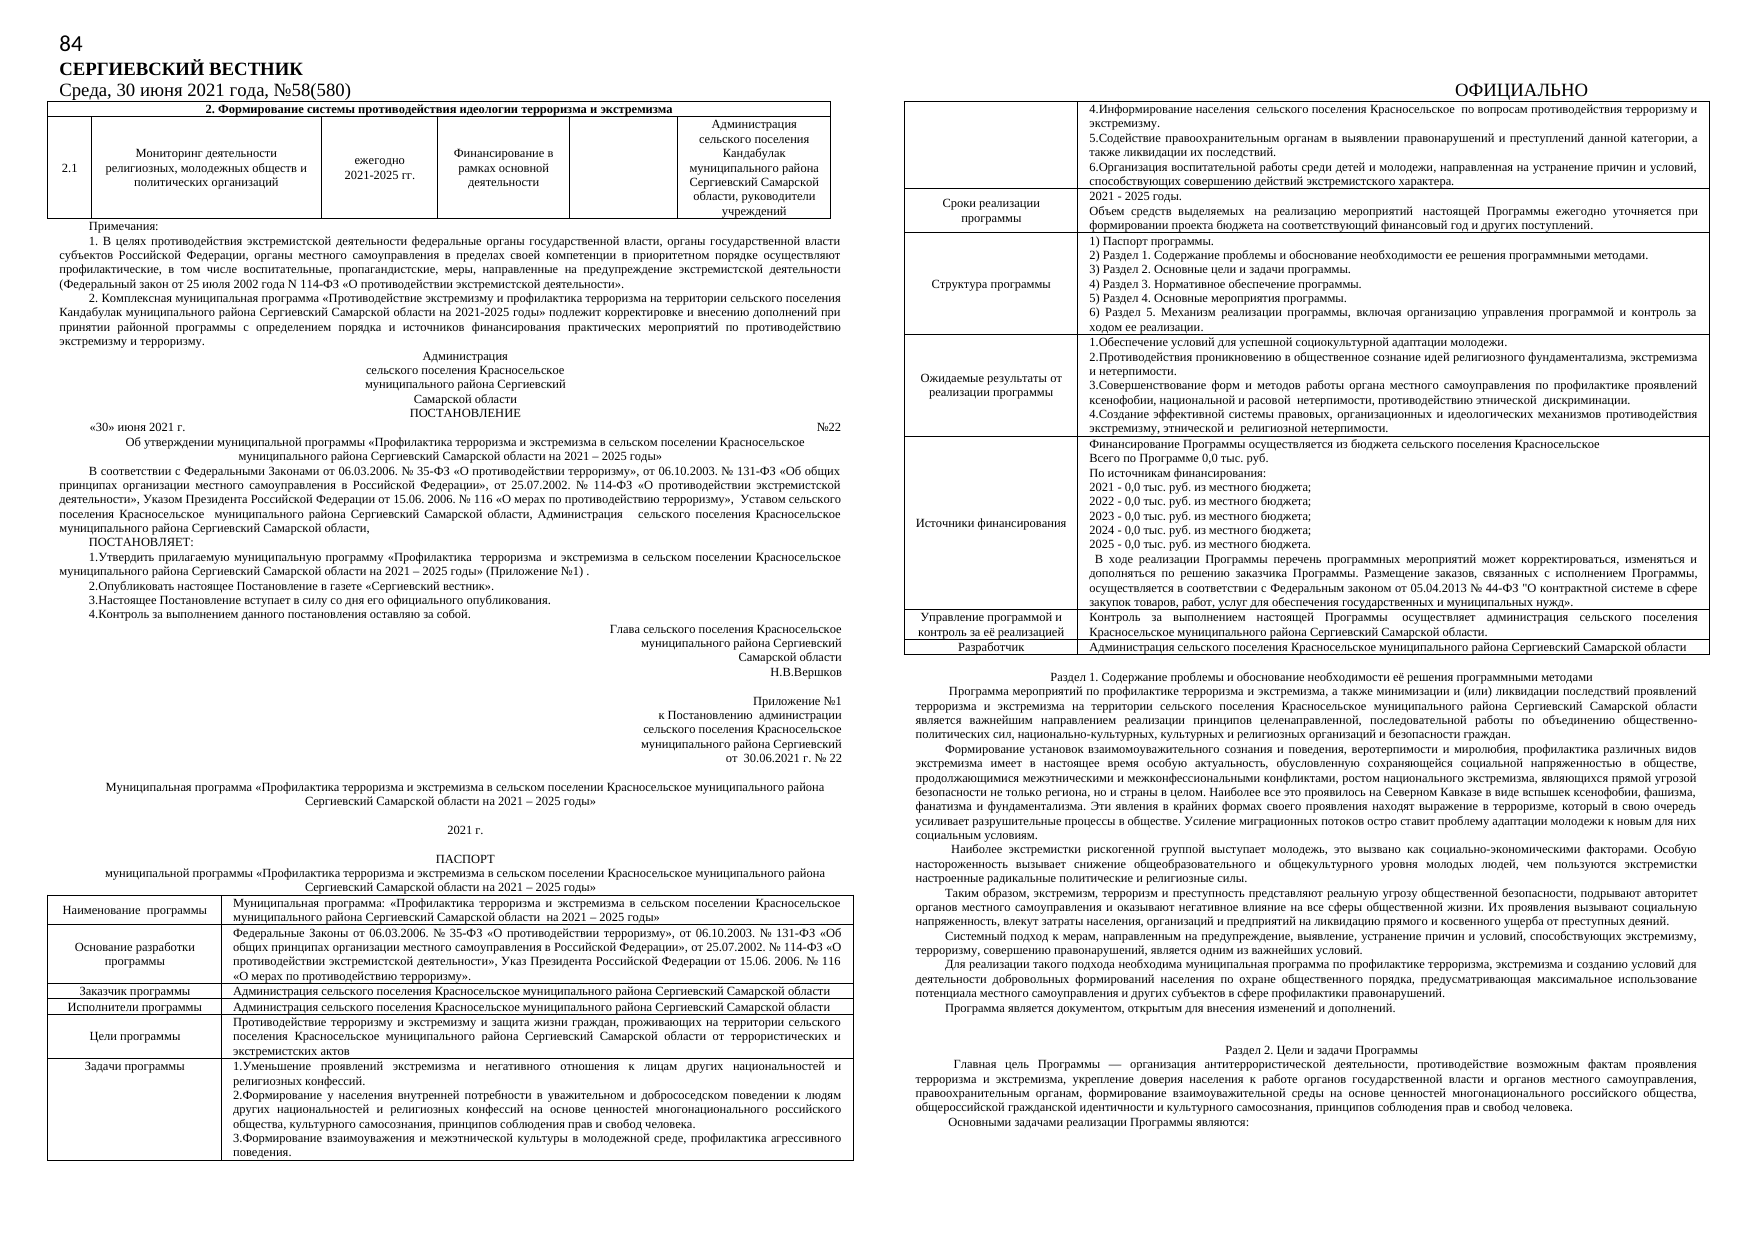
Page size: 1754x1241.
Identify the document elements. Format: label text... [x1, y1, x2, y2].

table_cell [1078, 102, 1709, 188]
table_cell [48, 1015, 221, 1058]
text Самарской области [59, 650, 842, 664]
text сельского поселения Красносельское [59, 363, 842, 377]
text Раздел 2. Цели и задачи Программы [915, 1043, 1698, 1057]
text от 30.06.2021 г. № 22 [59, 751, 842, 765]
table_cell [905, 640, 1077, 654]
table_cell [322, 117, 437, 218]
text ПАСПОРТ [59, 851, 842, 866]
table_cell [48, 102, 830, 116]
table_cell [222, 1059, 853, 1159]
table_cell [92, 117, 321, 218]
text Раздел 1. Содержание проблемы и обоснование необходимости её решения программными методами [915, 670, 1698, 684]
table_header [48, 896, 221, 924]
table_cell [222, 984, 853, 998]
text Об утверждении муниципальной программы «Профилактика терроризма и экстремизма в сельском поселении Красносельское муниципального района Сергиевский Самарской области на 2021 – 2025 годы» [59, 434, 842, 463]
text Формирование установок взаимомоуважительного сознания и поведения, веротерпимости и миролюбия, профилактика различных видов экстремизма имеет в настоящее время особую актуальность, обусловленную сохраняющейся социальной напряженностью в обществе, продолжающимися межэтническими и межконфессиональными конфликтами, ростом национального экстремизма, являющихся прямой угрозой безопасности не только региона, но и страны в целом. Наиболее все это проявилось на Северном Кавказе в виде вспышек ксенофобии, фашизма, фанатизма и фундаментализма. Эти явления в крайних формах своего проявления находят выражение в терроризме, который в свою очередь усиливает разрушительные процессы в обществе. Усиление миграционных потоков остро ставит проблему адаптации молодежи к новым для них социальным условиям. [915, 742, 1698, 842]
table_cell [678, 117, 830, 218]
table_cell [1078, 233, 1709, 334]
text 1. В целях противодействия экстремистской деятельности федеральные органы государственной власти, органы государственной власти субъектов Российской Федерации, органы местного самоуправления в пределах своей компетенции в приоритетном порядке осуществляют профилактические, в том числе воспитательные, пропагандистские, меры, направленные на предупреждение экстремистской деятельности (Федеральный закон от 25 июля 2002 года N 114-ФЗ «О противодействии экстремистской деятельности». [59, 233, 842, 291]
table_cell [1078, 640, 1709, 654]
text 2.Опубликовать настоящее Постановление в газете «Сергиевский вестник». [59, 578, 842, 593]
text Наиболее экстремистки рискогенной группой выступает молодежь, это вызвано как социально-экономическими факторами. Особую настороженность вызывает снижение общеобразовательного и общекультурного уровня молодых людей, чем пользуются экстремистки настроенные радикальные политические и религиозные силы. [915, 842, 1698, 885]
text 4.Контроль за выполнением данного постановления оставляю за собой. [59, 607, 842, 621]
text Основными задачами реализации Программы являются: [915, 1114, 1698, 1129]
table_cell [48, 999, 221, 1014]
text муниципального района Сергиевский [59, 736, 842, 751]
text 2021 г. [59, 823, 842, 837]
text ПОСТАНОВЛЕНИЕ [59, 406, 842, 420]
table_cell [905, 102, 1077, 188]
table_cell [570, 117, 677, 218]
text муниципального района Сергиевский [59, 636, 842, 650]
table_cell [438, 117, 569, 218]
text Примечания: [59, 219, 842, 233]
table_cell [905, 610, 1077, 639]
text к Постановлению администрации [59, 708, 842, 722]
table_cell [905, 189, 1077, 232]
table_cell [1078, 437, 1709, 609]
text Для реализации такого подхода необходима муниципальная программа по профилактике терроризма, экстремизма и созданию условий для деятельности добровольных формирований населения по охране общественного порядка, предусматривающая максимальное использование потенциала местного самоуправления и других субъектов в сфере профилактики правонарушений. [915, 957, 1698, 1000]
text Н.В.Вершков [59, 664, 842, 679]
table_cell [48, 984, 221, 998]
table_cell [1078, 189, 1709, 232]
text 3.Настоящее Постановление вступает в силу со дня его официального опубликования. [59, 593, 842, 607]
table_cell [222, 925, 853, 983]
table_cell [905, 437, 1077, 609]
text Программа мероприятий по профилактике терроризма и экстремизма, а также минимизации и (или) ликвидации последствий проявлений терроризма и экстремизма на территории сельского поселения Красносельское муниципального района Сергиевский Самарской области является важнейшим направлением реализации принципов целенаправленной, последовательной работы по объединению общественно-политических сил, национально-культурных, культурных и религиозных организаций и безопасности граждан. [915, 684, 1698, 742]
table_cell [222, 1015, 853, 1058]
text Системный подход к мерам, направленным на предупреждение, выявление, устранение причин и условий, способствующих экстремизму, терроризму, совершению правонарушений, является одним из важнейших условий. [915, 928, 1698, 957]
text 2. Комплексная муниципальная программа «Противодействие экстремизму и профилактика терроризма на территории сельского поселения Кандабулак муниципального района Сергиевский Самарской области на 2021-2025 годы» подлежит корректировке и внесению дополнений при принятии районной программы с определением порядка и источников финансирования практических мероприятий по противодействию экстремизму и терроризму. [59, 291, 842, 348]
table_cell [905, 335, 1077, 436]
text муниципального района Сергиевский [59, 377, 842, 391]
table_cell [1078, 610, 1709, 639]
text В соответствии с Федеральными Законами от 06.03.2006. № 35-ФЗ «О противодействии терроризму», от 06.10.2003. № 131-ФЗ «Об общих принципах организации местного самоуправления в Российской Федерации», от 25.07.2002. № 114-ФЗ «О противодействии экстремистской деятельности», Указом Президента Российской Федерации от 15.06. 2006. № 116 «О мерах по противодействию терроризму», Уставом сельского поселения Красносельское муниципального района Сергиевский Самарской области, Администрация сельского поселения Красносельское муниципального района Сергиевский Самарской области, [59, 463, 842, 535]
text Программа является документом, открытым для внесения изменений и дополнений. [915, 1000, 1698, 1015]
text 1.Утвердить прилагаемую муниципальную программу «Профилактика терроризма и экстремизма в сельском поселении Красносельское муниципального района Сергиевский Самарской области на 2021 – 2025 годы» (Приложение №1) . [59, 549, 842, 578]
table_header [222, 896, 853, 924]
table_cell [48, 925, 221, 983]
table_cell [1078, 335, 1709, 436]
text Муниципальная программа «Профилактика терроризма и экстремизма в сельском поселении Красносельское муниципального района Сергиевский Самарской области на 2021 – 2025 годы» [59, 779, 842, 808]
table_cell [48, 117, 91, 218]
text Главная цель Программы — организация антитеррористической деятельности, противодействие возможным фактам проявления терроризма и экстремизма, укрепление доверия населения к работе органов государственной власти и органов местного самоуправления, правоохранительным органам, формирование взаимоуважительной среды на основе ценностей многонационального российского общества, общероссийской гражданской идентичности и культурного самосознания, принципов соблюдения прав и свобод человека. [915, 1057, 1698, 1114]
text «30» июня 2021 г. №22 [59, 420, 842, 434]
text муниципальной программы «Профилактика терроризма и экстремизма в сельском поселении Красносельское муниципального района Сергиевский Самарской области на 2021 – 2025 годы» [59, 866, 842, 894]
text Таким образом, экстремизм, терроризм и преступность представляют реальную угрозу общественной безопасности, подрывают авторитет органов местного самоуправления и оказывают негативное влияние на все сферы общественной жизни. Их проявления вызывают социальную напряженность, влекут затраты населения, организаций и предприятий на ликвидацию прямого и косвенного ущерба от преступных деяний. [915, 885, 1698, 928]
text сельского поселения Красносельское [59, 722, 842, 736]
text ПОСТАНОВЛЯЕТ: [59, 535, 842, 549]
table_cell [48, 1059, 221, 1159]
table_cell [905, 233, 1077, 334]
text Глава сельского поселения Красносельское [59, 621, 842, 636]
text Приложение №1 [59, 693, 842, 708]
text Администрация [59, 348, 842, 363]
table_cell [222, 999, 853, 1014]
text Самарской области [59, 391, 842, 406]
